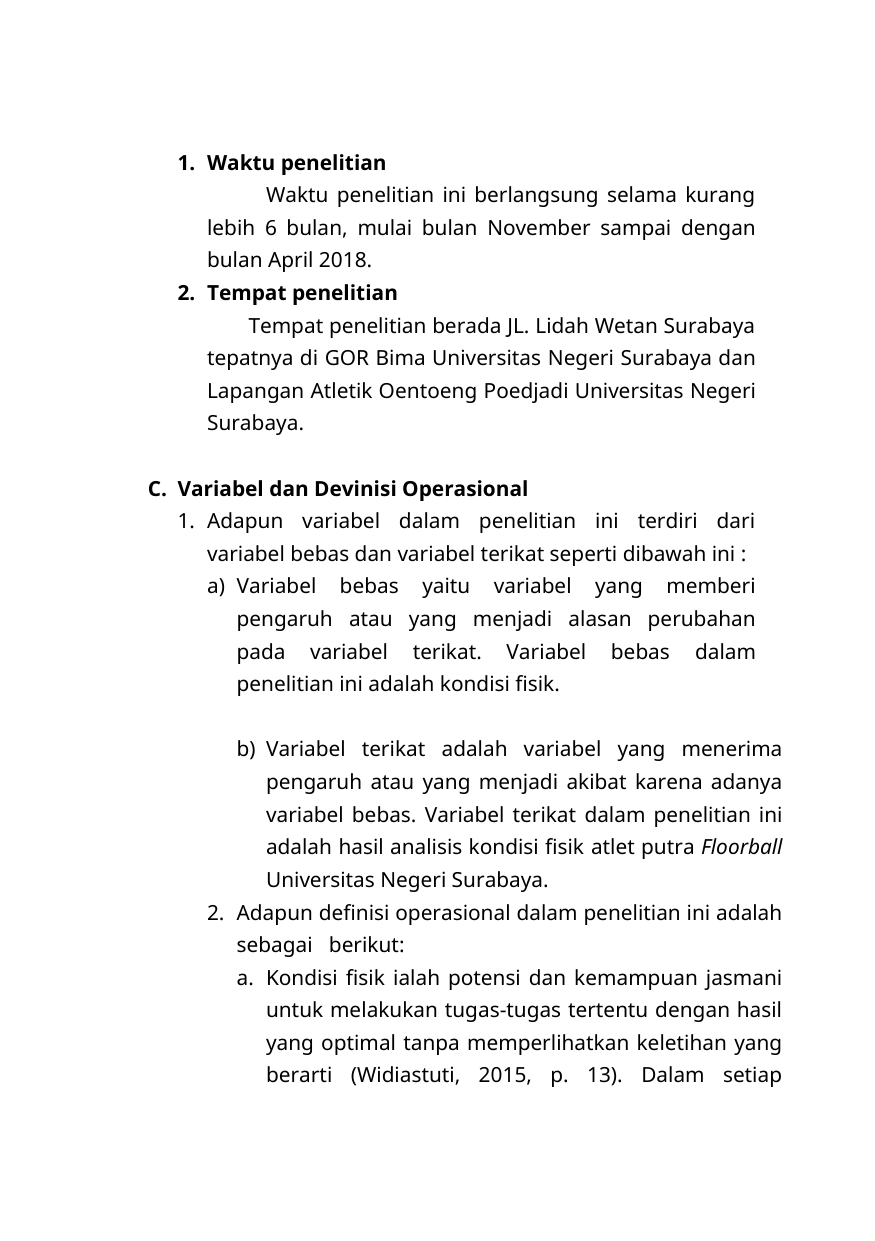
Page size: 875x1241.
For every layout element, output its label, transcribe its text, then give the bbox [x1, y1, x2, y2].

list Tempat penelitian [177, 278, 756, 307]
list Variabel terikat adalah variabel yang menerima pengaruh atau yang menjadi akibat karena adanya variabel bebas. Variabel terikat dalam penelitian ini adalah hasil analisis kondisi fisik atlet putra Floorball Universitas Negeri Surabaya. [236, 734, 783, 893]
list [236, 963, 783, 1089]
list Variabel bebas yaitu variabel yang memberi pengaruh atau yang menjadi alasan perubahan pada variabel terikat. Variabel bebas dalam penelitian ini adalah kondisi fisik. [207, 572, 756, 698]
list Waktu penelitian [177, 148, 756, 176]
list Adapun definisi operasional dalam penelitian ini adalah sebagai berikut: [207, 898, 783, 959]
list Adapun variabel dalam penelitian ini terdiri dari variabel bebas dan variabel terikat seperti dibawah ini : [177, 506, 756, 567]
list Variabel dan Devinisi Operasional [148, 474, 756, 502]
text Tempat penelitian berada JL. Lidah Wetan Surabaya tepatnya di GOR Bima Universitas Negeri Surabaya dan Lapangan Atletik Oentoeng Poedjadi Universitas Negeri Surabaya. [207, 311, 756, 437]
text Waktu penelitian ini berlangsung selama kurang lebih 6 bulan, mulai bulan November sampai dengan bulan April 2018. [207, 180, 756, 274]
